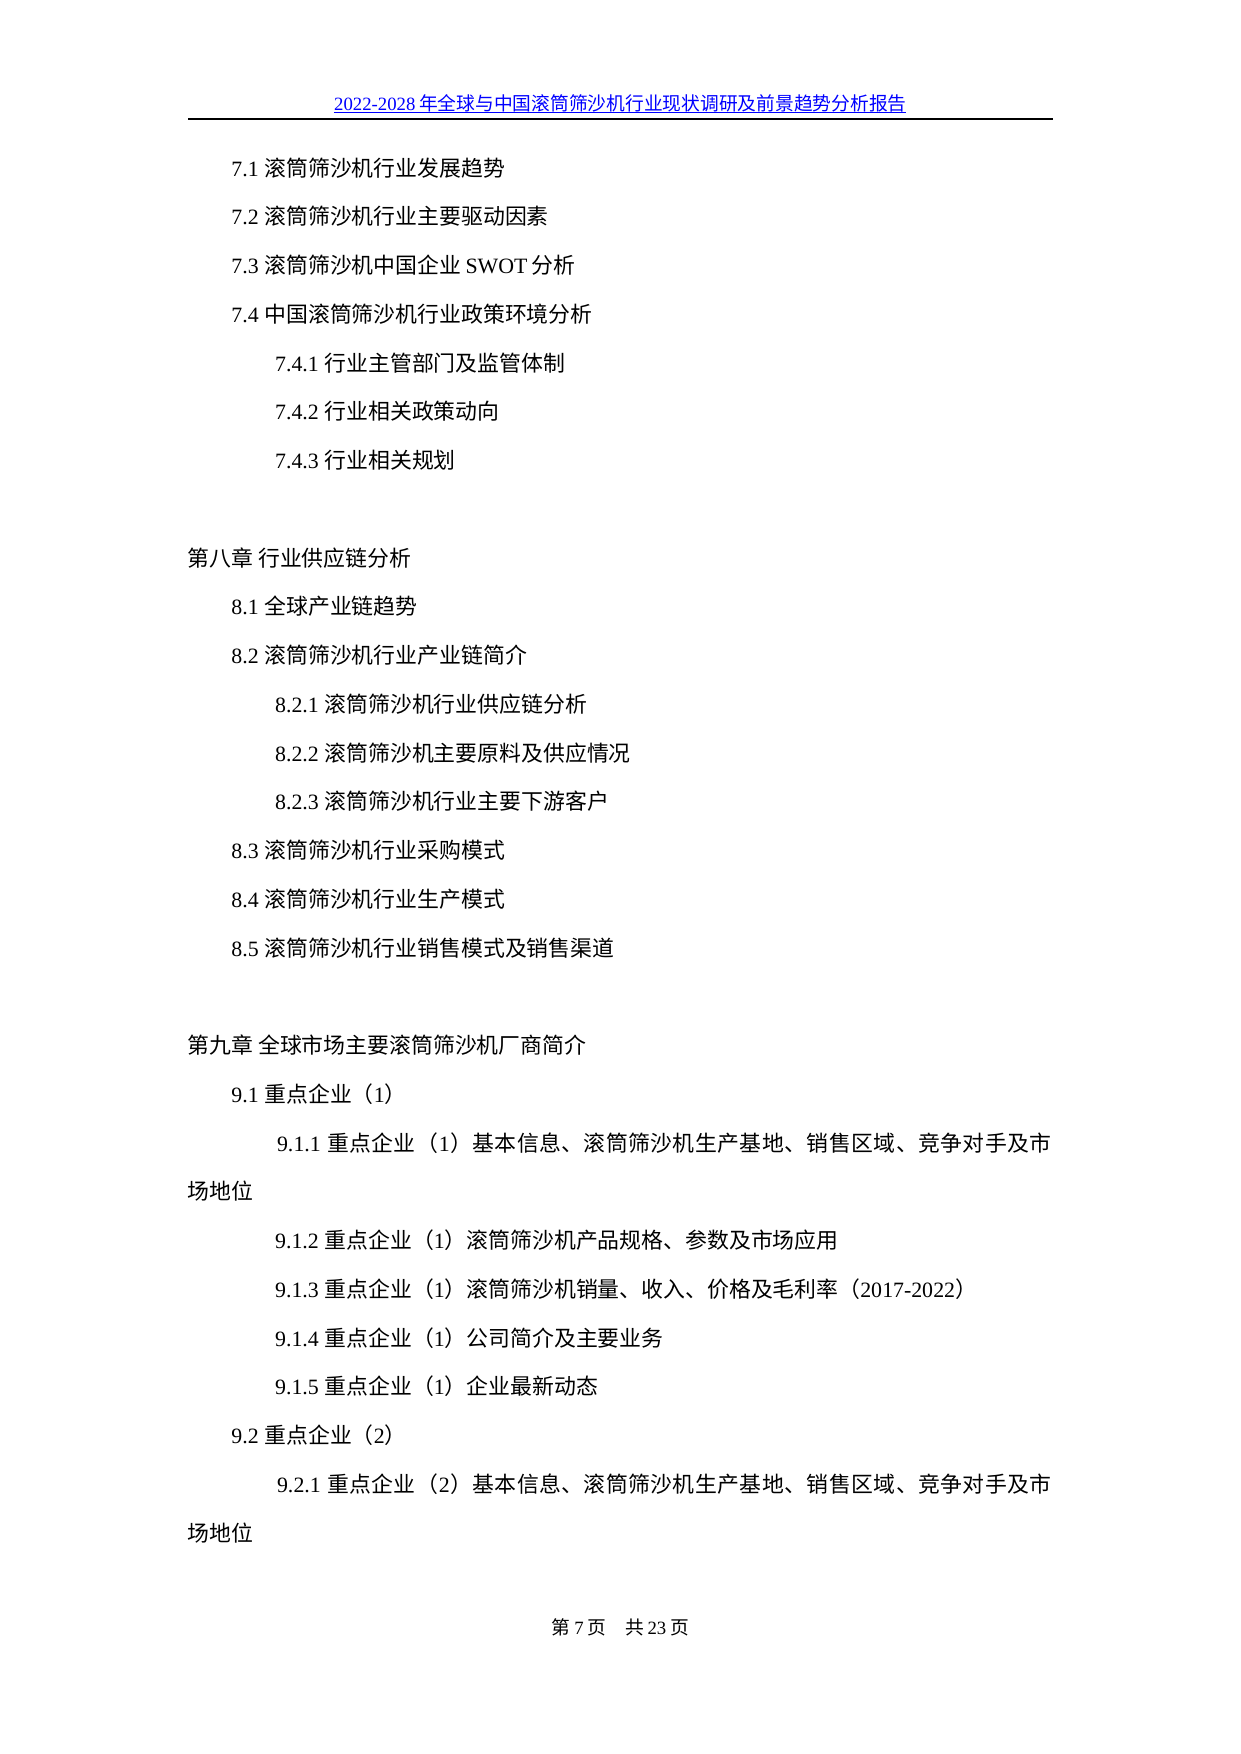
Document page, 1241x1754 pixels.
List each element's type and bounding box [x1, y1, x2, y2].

text [187, 150, 1053, 1548]
